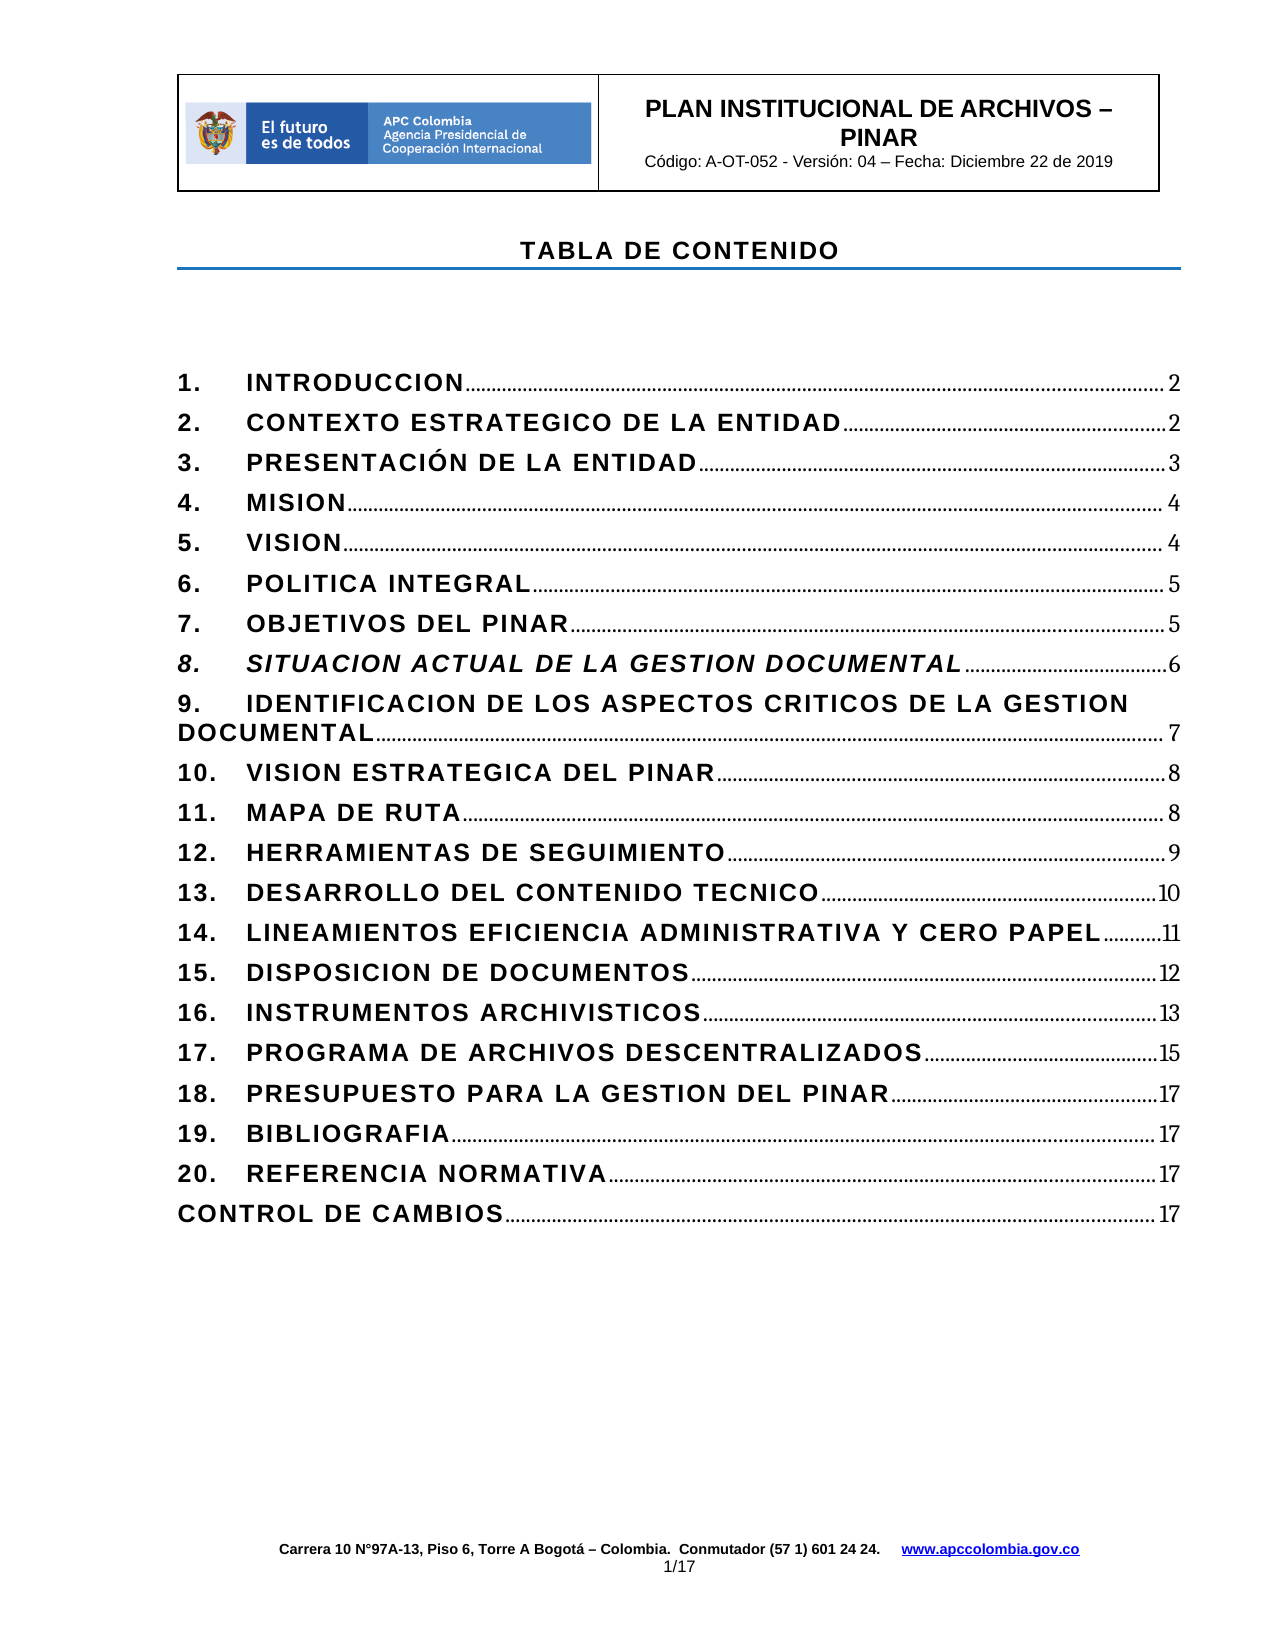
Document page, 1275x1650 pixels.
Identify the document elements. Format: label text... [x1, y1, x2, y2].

subtitle TABLA DE CONTENIDO [177, 236, 1181, 267]
picture [185, 102, 592, 164]
